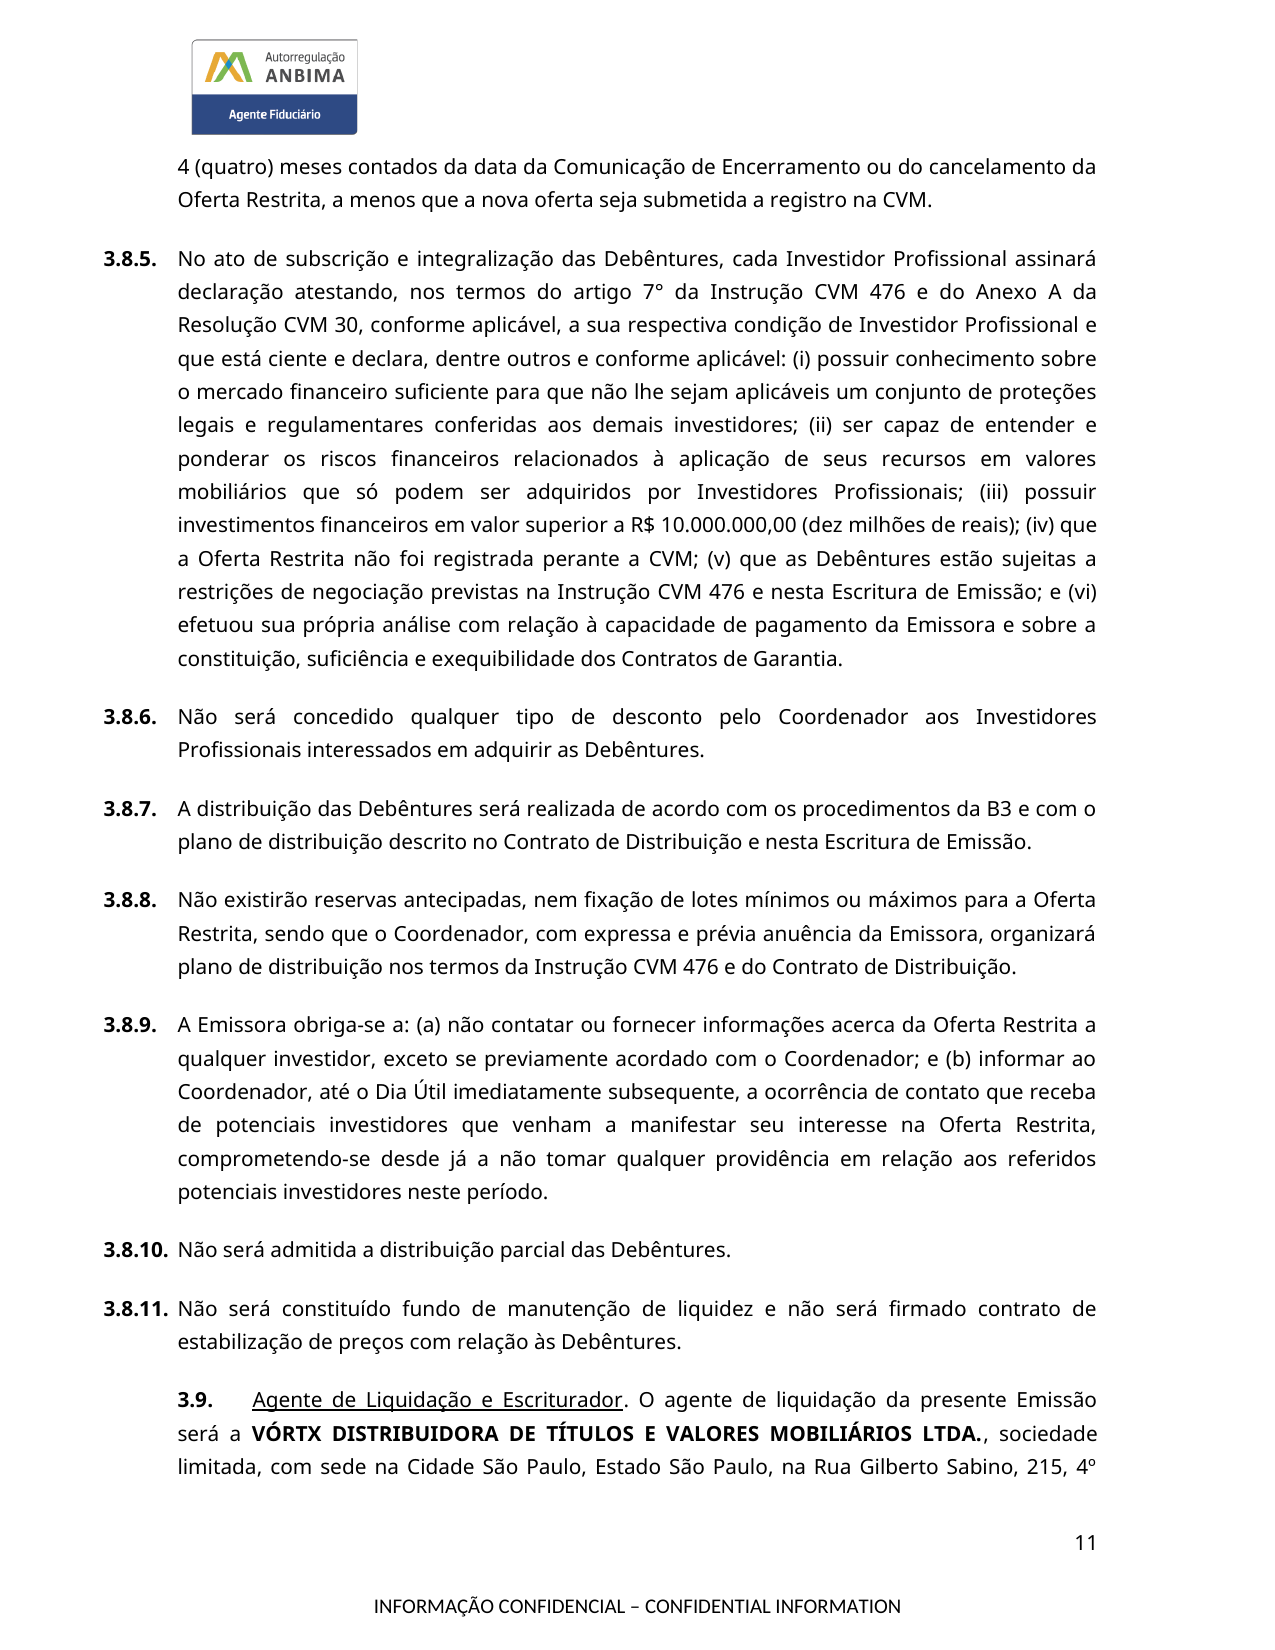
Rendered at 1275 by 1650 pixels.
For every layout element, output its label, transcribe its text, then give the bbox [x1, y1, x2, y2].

picture [191, 39, 358, 135]
text No ato de subscrição e integralização das Debêntures, cada Investidor Profissional assinará declaração atestando, nos termos do artigo 7° da Instrução CVM 476 e do Anexo A da Resolução CVM 30, conforme aplicável, a sua respectiva condição de Investidor Profissional e que está ciente e declara, dentre outros e conforme aplicável: (i) possuir conhecimento sobre o mercado financeiro suficiente para que não lhe sejam aplicáveis um conjunto de proteções legais e regulamentares conferidas aos demais investidores; (ii) ser capaz de entender e ponderar os riscos financeiros relacionados à aplicação de seus recursos em valores mobiliários que só podem ser adquiridos por Investidores Profissionais; (iii) possuir investimentos financeiros em valor superior a R$ 10.000.000,00 (dez milhões de reais); (iv) que a Oferta Restrita não foi registrada perante a CVM; (v) que as Debêntures estão sujeitas a restrições de negociação previstas na Instrução CVM 476 e nesta Escritura de Emissão; e (vi) efetuou sua própria análise com relação à capacidade de pagamento da Emissora e sobre a constituição, suficiência e exequibilidade dos Contratos de Garantia. [103, 239, 1098, 673]
text A distribuição das Debêntures será realizada de acordo com os procedimentos da B3 e com o plano de distribuição descrito no Contrato de Distribuição e nesta Escritura de Emissão. [103, 789, 1098, 856]
text Não será constituído fundo de manutenção de liquidez e não será firmado contrato de estabilização de preços com relação às Debêntures. [103, 1289, 1098, 1356]
text Não existirão reservas antecipadas, nem fixação de lotes mínimos ou máximos para a Oferta Restrita, sendo que o Coordenador, com expressa e prévia anuência da Emissora, organizará plano de distribuição nos termos da Instrução CVM 476 e do Contrato de Distribuição. [103, 881, 1098, 981]
text A Emissora obriga-se a: (a) não contatar ou fornecer informações acerca da Oferta Restrita a qualquer investidor, exceto se previamente acordado com o Coordenador; e (b) informar ao Coordenador, até o Dia Útil imediatamente subsequente, a ocorrência de contato que receba de potenciais investidores que venham a manifestar seu interesse na Oferta Restrita, comprometendo-se desde já a não tomar qualquer providência em relação aos referidos potenciais investidores neste período. [103, 1006, 1098, 1206]
text Não será concedido qualquer tipo de desconto pelo Coordenador aos Investidores Profissionais interessados em adquirir as Debêntures. [103, 698, 1098, 764]
text Não será admitida a distribuição parcial das Debêntures. [103, 1231, 1098, 1264]
